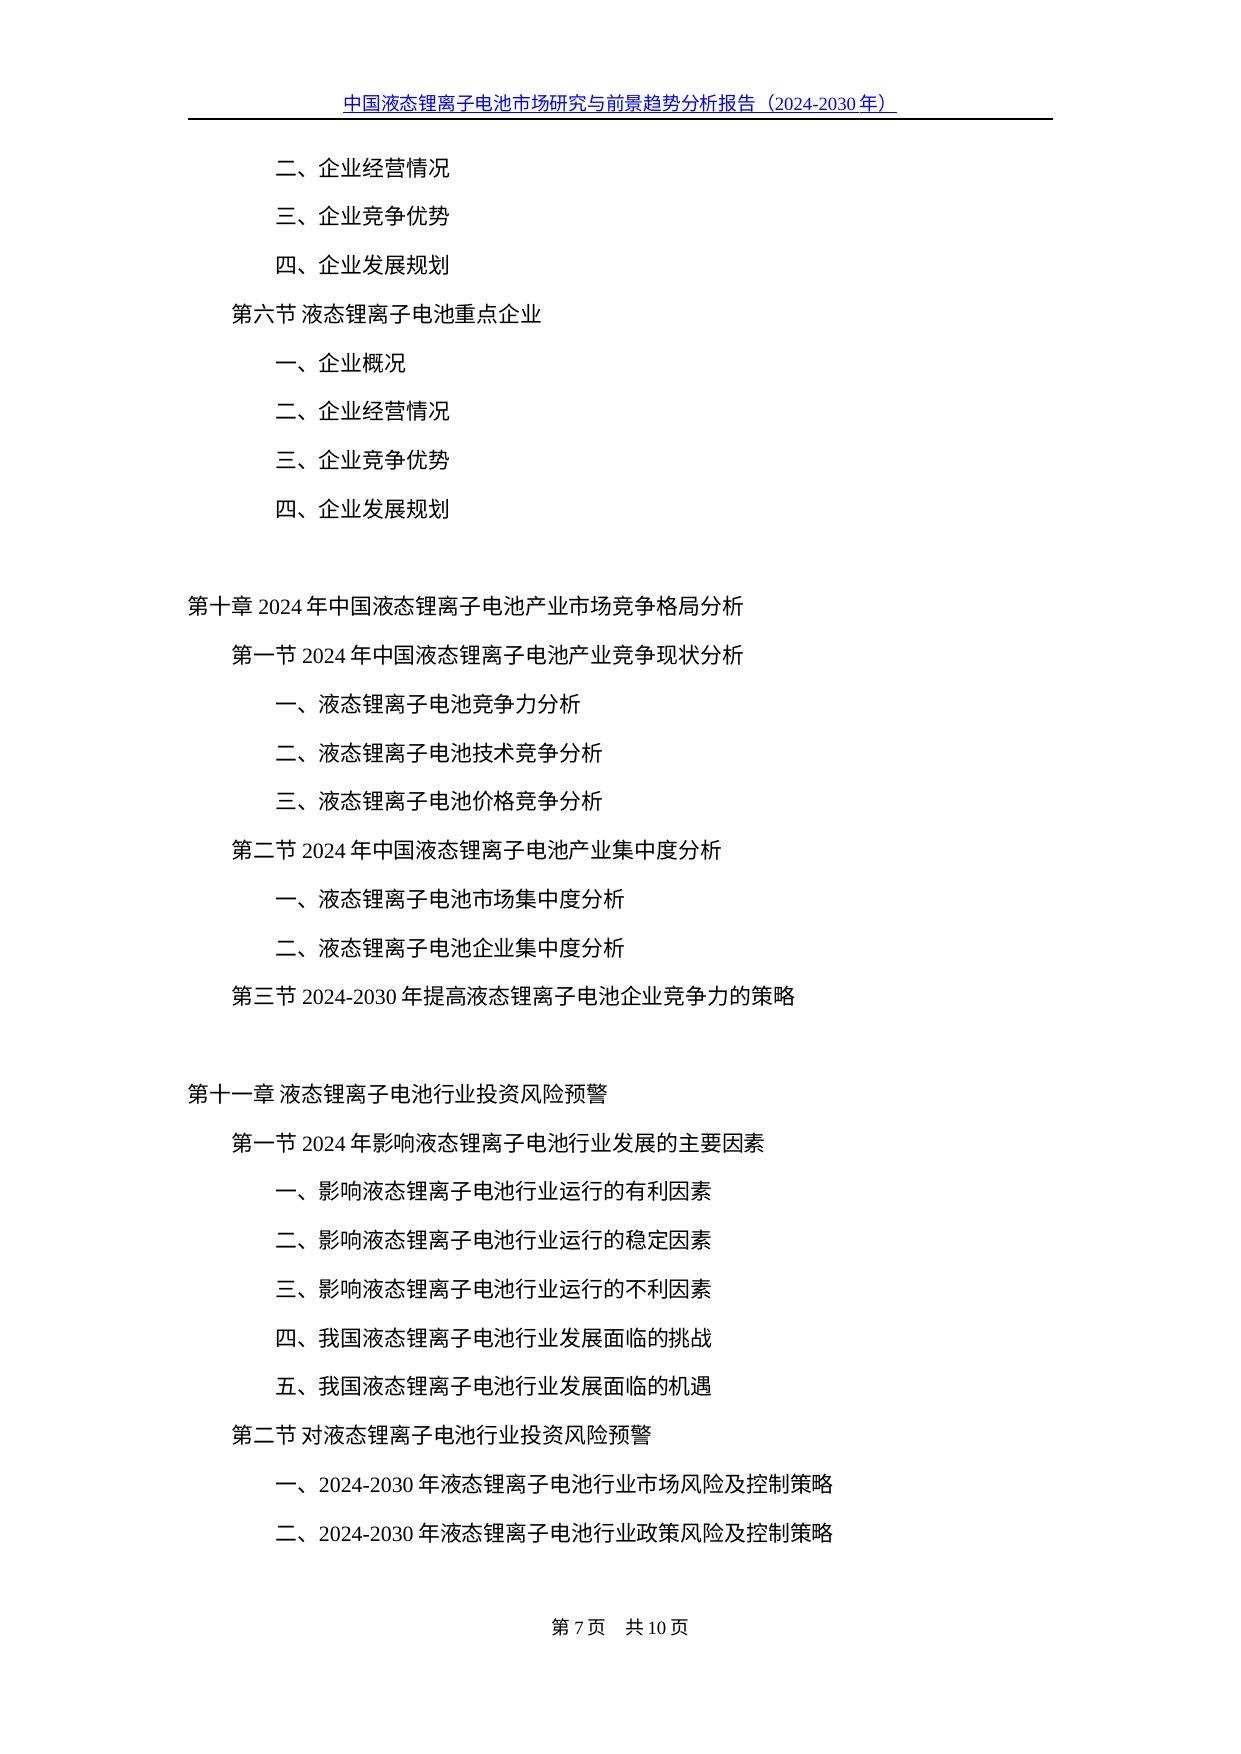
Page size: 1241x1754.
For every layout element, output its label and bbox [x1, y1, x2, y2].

text [187, 150, 1053, 1548]
